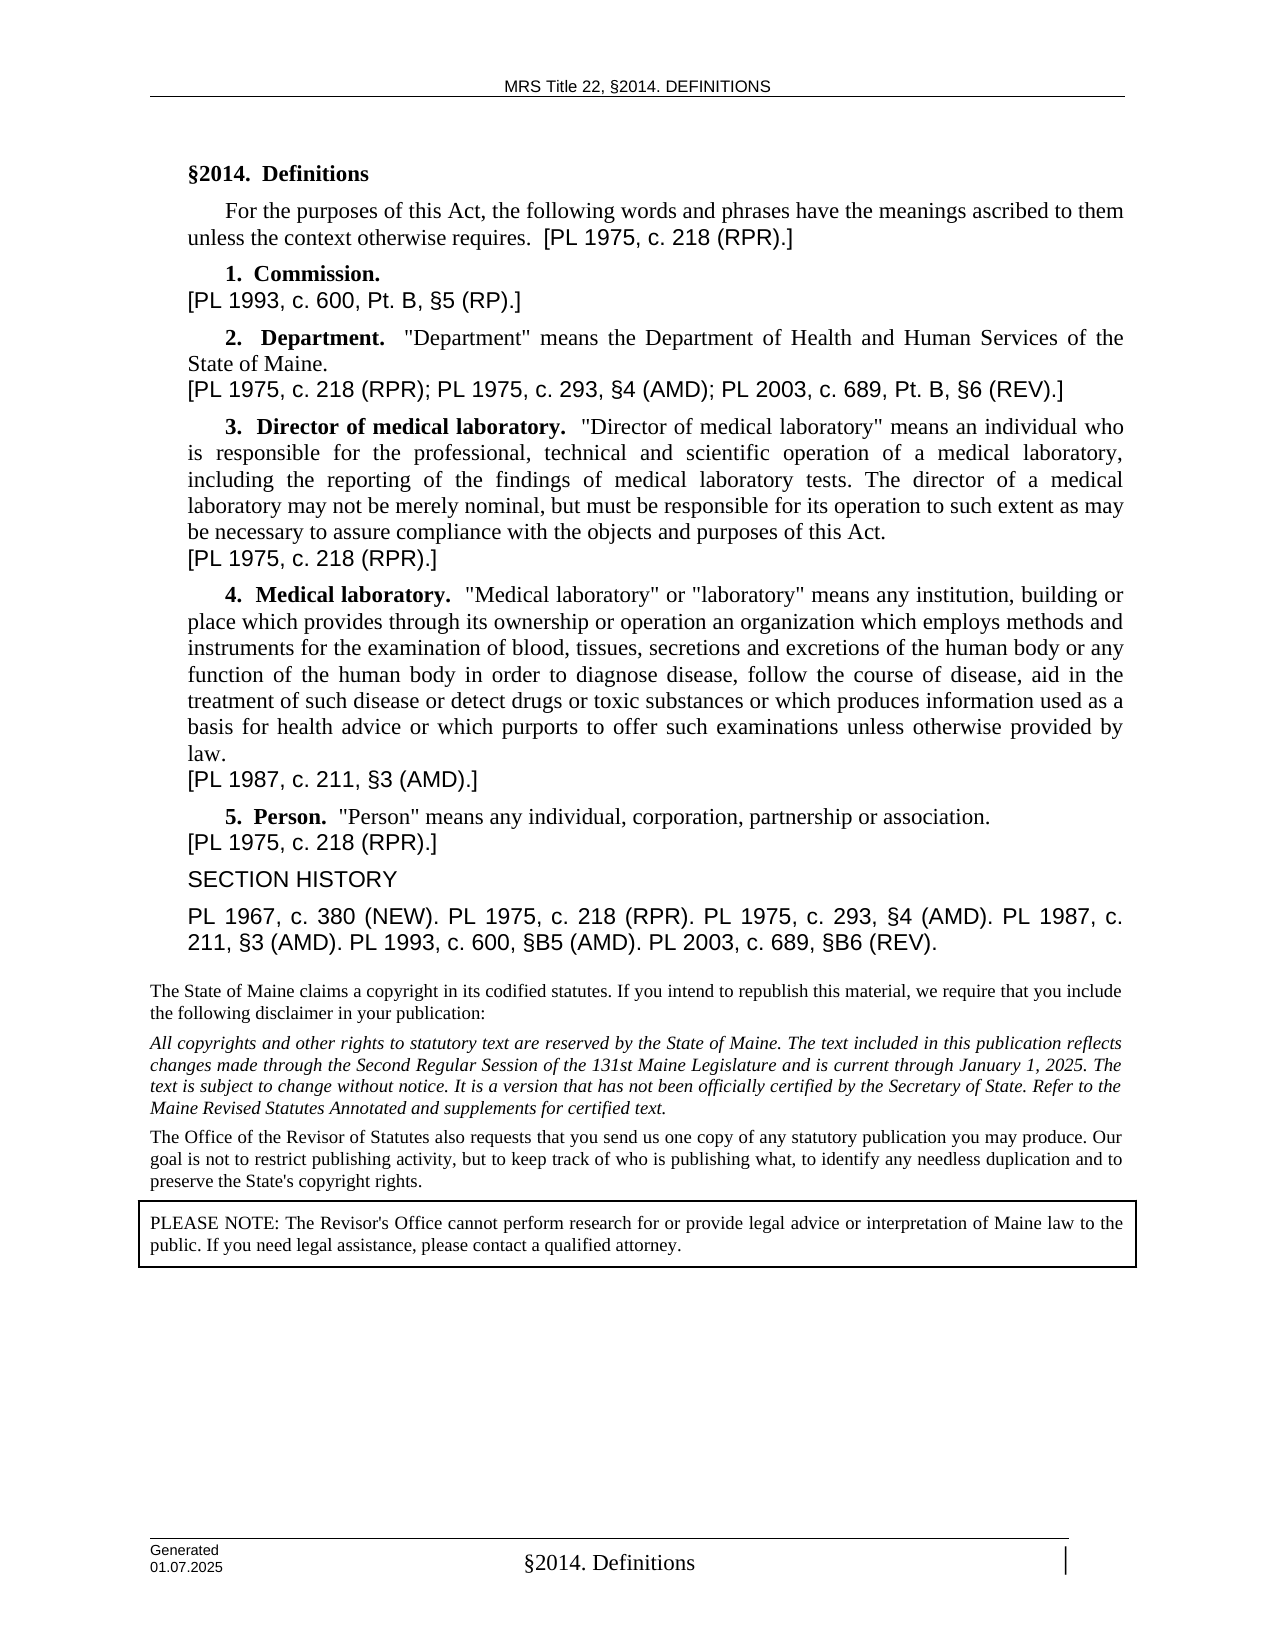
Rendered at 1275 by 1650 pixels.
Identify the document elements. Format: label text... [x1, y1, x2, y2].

text 1. Commission. [187, 260, 1125, 287]
text PLEASE NOTE: The Revisor's Office cannot perform research for or provide legal advice or interpretation of Maine law to the public. If you need legal assistance, please contact a qualified attorney. [140, 1202, 1135, 1266]
text 3. Director of medical laboratory. "Director of medical laboratory" means an individual who is responsible for the professional, technical and scientific operation of a medical laboratory, including the reporting of the findings of medical laboratory tests. The director of a medical laboratory may not be merely nominal, but must be responsible for its operation to such extent as may be necessary to assure compliance with the objects and purposes of this Act. [187, 413, 1125, 545]
text [PL 1993, c. 600, Pt. B, §5 (RP).] [187, 287, 1125, 313]
text 2. Department. "Department" means the Department of Health and Human Services of the State of Maine. [187, 323, 1125, 376]
text The Office of the Revisor of Statutes also requests that you send us one copy of any statutory publication you may produce. Our goal is not to restrict publishing activity, but to keep track of who is publishing what, to identify any needless duplication and to preserve the State's copyright rights. [150, 1126, 1125, 1191]
text For the purposes of this Act, the following words and phrases have the meanings ascribed to them unless the context otherwise requires. [PL 1975, c. 218 (RPR).] [187, 197, 1125, 250]
text [PL 1975, c. 218 (RPR).] [187, 545, 1125, 571]
text [PL 1975, c. 218 (RPR).] [187, 829, 1125, 856]
text 4. Medical laboratory. "Medical laboratory" or "laboratory" means any institution, building or place which provides through its ownership or operation an organization which employs methods and instruments for the examination of blood, tissues, secretions and excretions of the human body or any function of the human body in order to diagnose disease, follow the course of disease, aid in the treatment of such disease or detect drugs or toxic substances or which produces information used as a basis for health advice or which purports to offer such examinations unless otherwise provided by law. [187, 582, 1125, 766]
text §2014. Definitions [187, 160, 1125, 187]
text 5. Person. "Person" means any individual, corporation, partnership or association. [187, 803, 1125, 829]
text PL 1967, c. 380 (NEW). PL 1975, c. 218 (RPR). PL 1975, c. 293, §4 (AMD). PL 1987, c. 211, §3 (AMD). PL 1993, c. 600, §B5 (AMD). PL 2003, c. 689, §B6 (REV). [187, 903, 1125, 955]
text All copyrights and other rights to statutory text are reserved by the State of Maine. The text included in this publication reflects changes made through the Second Regular Session of the 131st Maine Legislature and is current through January 1, 2025 . The text is subject to change without notice. It is a version that has not been officially certified by the Secretary of State. Refer to the Maine Revised Statutes Annotated and supplements for certified text. [150, 1032, 1125, 1118]
text [PL 1975, c. 218 (RPR); PL 1975, c. 293, §4 (AMD); PL 2003, c. 689, Pt. B, §6 (REV).] [187, 376, 1125, 403]
text The State of Maine claims a copyright in its codified statutes. If you intend to republish this material, we require that you include the following disclaimer in your publication: [150, 980, 1125, 1023]
text [PL 1987, c. 211, §3 (AMD).] [187, 766, 1125, 792]
text SECTION HISTORY [187, 866, 1125, 892]
